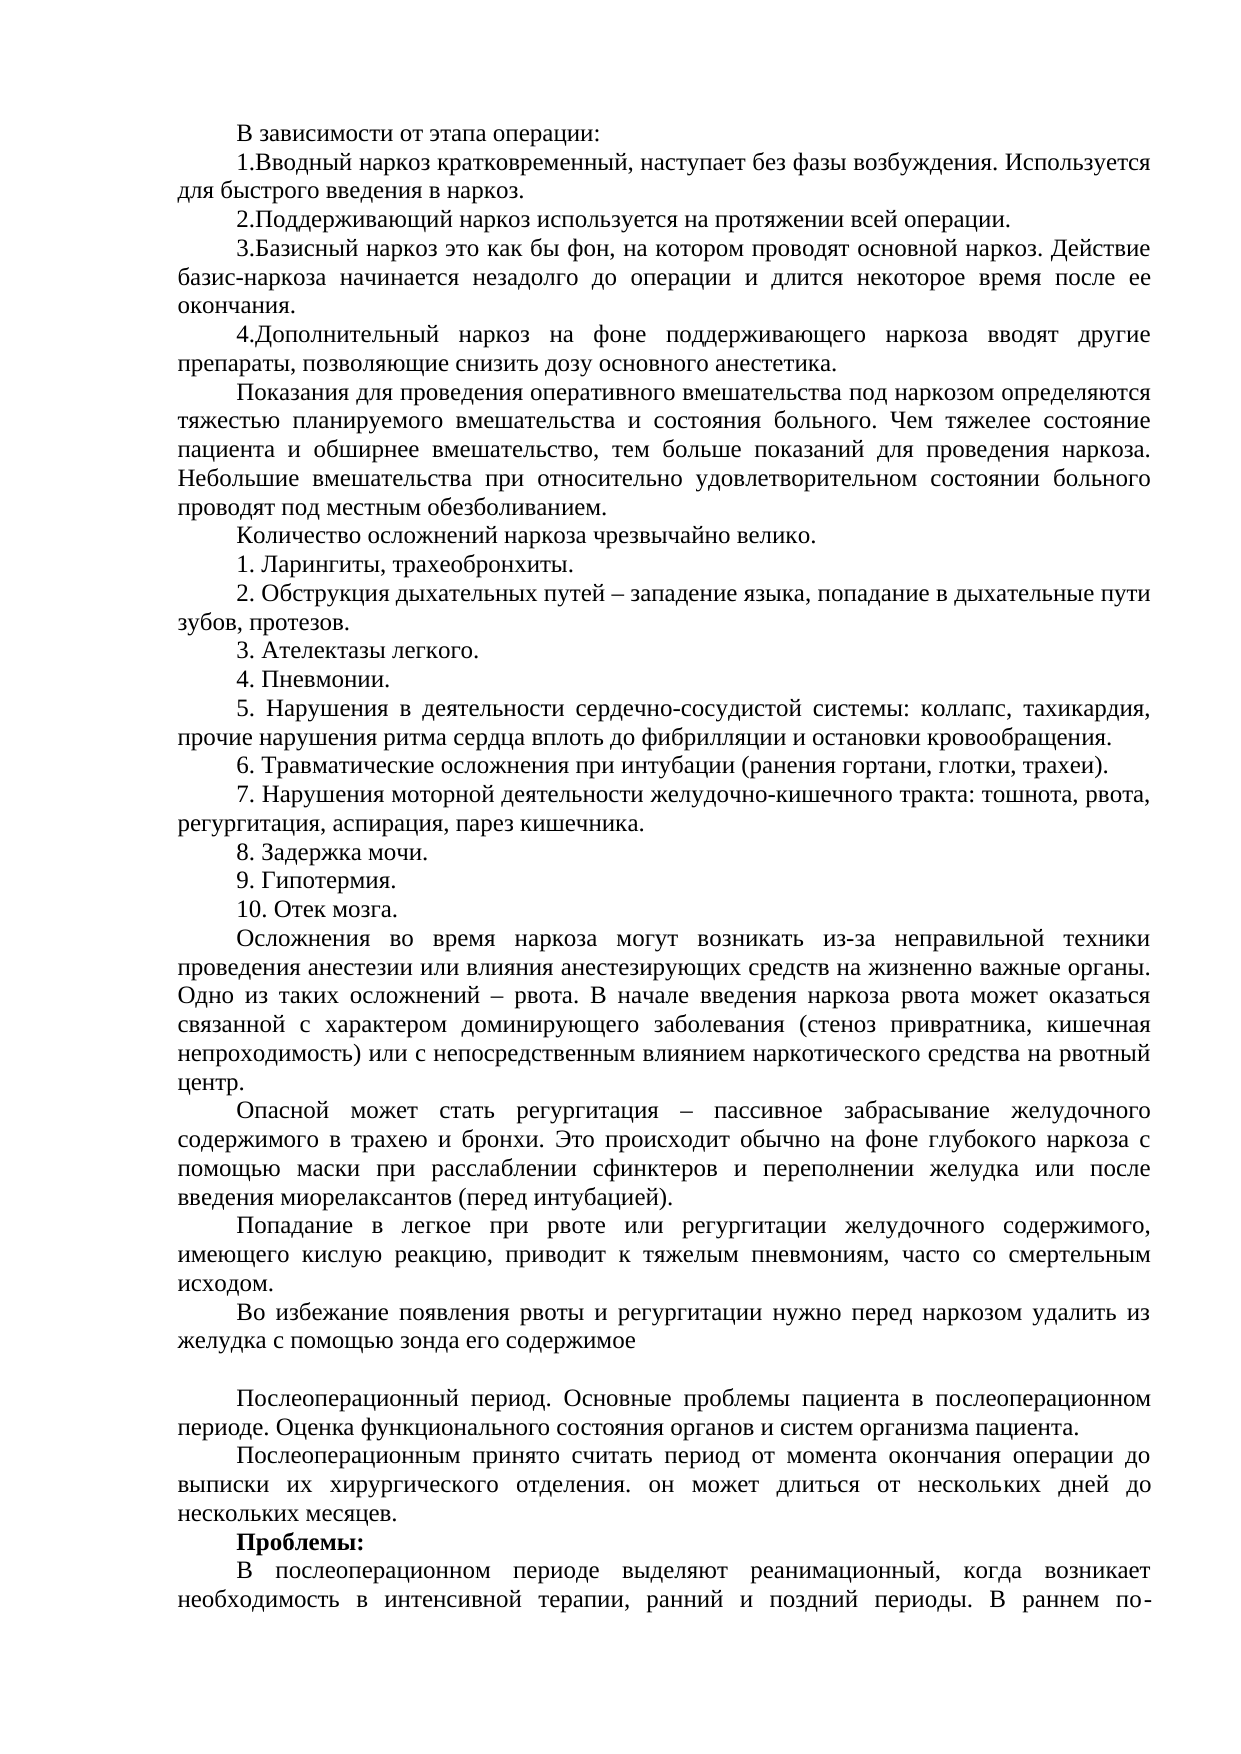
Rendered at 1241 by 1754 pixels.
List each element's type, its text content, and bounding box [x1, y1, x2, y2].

text Показания для проведения оперативного вмешательства под наркозом определяются тяжестью планируемого вмешательства и состояния больного. Чем тяжелее состояние пациента и обширнее вмешательство, тем больше показаний для проведения наркоза. Небольшие вмешательства при относительно удовлетворительном состоянии больного проводят под местным обезболиванием. [177, 377, 1152, 521]
text 2. Обструкция дыхательных путей – западение языка, попадание в дыхательные пути зубов, протезов. [177, 578, 1152, 636]
text 8. Задержка мочи. [177, 837, 1152, 866]
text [177, 1556, 1152, 1613]
text Во избежание появления рвоты и регургитации нужно перед наркозом удалить из желудка с помощью зонда его содержимое [177, 1297, 1152, 1354]
text Количество осложнений наркоза чрезвычайно велико. [177, 521, 1152, 549]
text Послеоперационный период. Основные проблемы пациента в послеоперационном периоде. Оценка функционального состояния органов и систем организма пациента. [177, 1383, 1152, 1441]
text Опасной может стать регургитация – пассивное забрасывание желудочного содержимого в трахею и бронхи. Это происходит обычно на фоне глубокого наркоза с помощью маски при расслаблении сфинктеров и переполнении желудка или после введения миорелаксантов (перед интубацией). [177, 1096, 1152, 1211]
text 2.Поддерживающий наркоз используется на протяжении всей операции. [177, 204, 1152, 233]
text 3.Базисный наркоз это как бы фон, на котором проводят основной наркоз. Действие базис-наркоза начинается незадолго до операции и длится некоторое время после ее окончания. [177, 233, 1152, 319]
text Проблемы: [177, 1527, 1152, 1556]
text 7. Нарушения моторной деятельности желудочно-кишечного тракта: тошнота, рвота, регургитация, аспирация, парез кишечника. [177, 779, 1152, 837]
text 6. Травматические осложнения при интубации (ранения гортани, глотки, трахеи). [177, 751, 1152, 779]
text В зависимости от этапа операции: [177, 118, 1152, 147]
text 1. Ларингиты, трахеобронхиты. [177, 549, 1152, 578]
text 4. Пневмонии. [177, 664, 1152, 693]
text Послеоперационным принято считать период от момента окончания операции до выписки их хирургического отделения. он может длиться от нескольких дней до нескольких месяцев. [177, 1441, 1152, 1527]
text 5. Нарушения в деятельности сердечно-сосудистой системы: коллапс, тахикардия, прочие нарушения ритма сердца вплоть до фибрилляции и остановки кровообращения. [177, 693, 1152, 751]
text 1.Вводный наркоз кратковременный, наступает без фазы возбуждения. Используется для быстрого введения в наркоз. [177, 147, 1152, 204]
text 9. Гипотермия. [177, 866, 1152, 894]
text Попадание в легкое при рвоте или регургитации желудочного содержимого, имеющего кислую реакцию, приводит к тяжелым пневмониям, часто со смертельным исходом. [177, 1211, 1152, 1297]
text 10. Отек мозга. [177, 894, 1152, 923]
text 3. Ателектазы легкого. [177, 636, 1152, 664]
text 4.Дополнительный наркоз на фоне поддерживающего наркоза вводят другие препараты, позволяющие снизить дозу основного анестетика. [177, 319, 1152, 377]
text Осложнения во время наркоза могут возникать из-за неправильной техники проведения анестезии или влияния анестезирующих средств на жизненно важные органы. Одно из таких осложнений – рвота. В начале введения наркоза рвота может оказаться связанной с характером доминирующего заболевания (стеноз привратника, кишечная непроходимость) или с непосредственным влиянием наркотического средства на рвотный центр. [177, 923, 1152, 1096]
